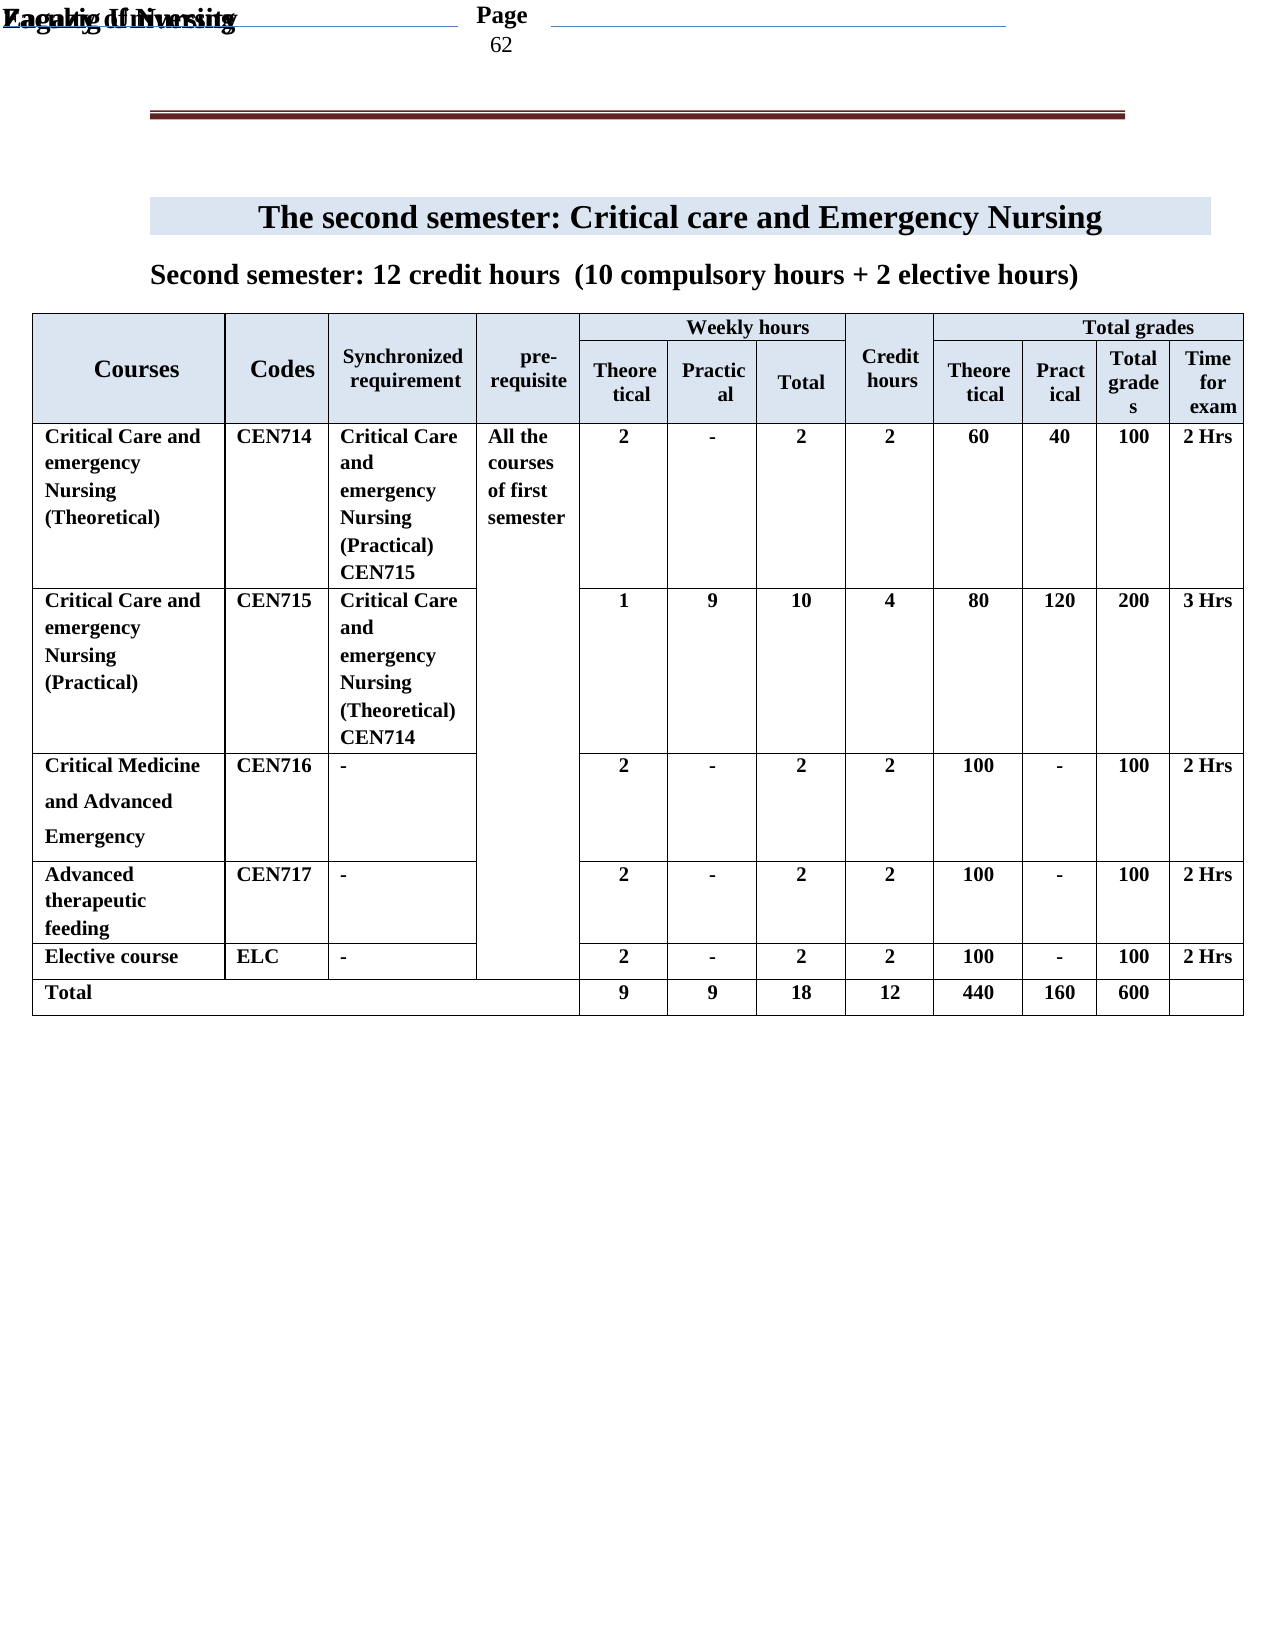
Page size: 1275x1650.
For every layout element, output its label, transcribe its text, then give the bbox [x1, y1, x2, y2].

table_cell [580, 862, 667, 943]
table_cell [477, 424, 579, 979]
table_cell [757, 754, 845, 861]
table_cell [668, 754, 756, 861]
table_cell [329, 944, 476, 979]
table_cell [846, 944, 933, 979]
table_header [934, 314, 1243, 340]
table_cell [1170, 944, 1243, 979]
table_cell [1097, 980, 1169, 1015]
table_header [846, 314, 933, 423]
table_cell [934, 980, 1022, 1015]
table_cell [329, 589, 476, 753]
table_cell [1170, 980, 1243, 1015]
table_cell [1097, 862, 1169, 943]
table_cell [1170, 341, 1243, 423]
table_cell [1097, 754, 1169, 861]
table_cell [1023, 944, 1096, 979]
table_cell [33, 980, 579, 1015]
text Second semester: 12 credit hours (10 compulsory hours + 2 elective hours) [150, 257, 1254, 291]
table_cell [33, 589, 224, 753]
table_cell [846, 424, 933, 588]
text The second semester: Critical care and Emergency Nursing [150, 197, 1211, 235]
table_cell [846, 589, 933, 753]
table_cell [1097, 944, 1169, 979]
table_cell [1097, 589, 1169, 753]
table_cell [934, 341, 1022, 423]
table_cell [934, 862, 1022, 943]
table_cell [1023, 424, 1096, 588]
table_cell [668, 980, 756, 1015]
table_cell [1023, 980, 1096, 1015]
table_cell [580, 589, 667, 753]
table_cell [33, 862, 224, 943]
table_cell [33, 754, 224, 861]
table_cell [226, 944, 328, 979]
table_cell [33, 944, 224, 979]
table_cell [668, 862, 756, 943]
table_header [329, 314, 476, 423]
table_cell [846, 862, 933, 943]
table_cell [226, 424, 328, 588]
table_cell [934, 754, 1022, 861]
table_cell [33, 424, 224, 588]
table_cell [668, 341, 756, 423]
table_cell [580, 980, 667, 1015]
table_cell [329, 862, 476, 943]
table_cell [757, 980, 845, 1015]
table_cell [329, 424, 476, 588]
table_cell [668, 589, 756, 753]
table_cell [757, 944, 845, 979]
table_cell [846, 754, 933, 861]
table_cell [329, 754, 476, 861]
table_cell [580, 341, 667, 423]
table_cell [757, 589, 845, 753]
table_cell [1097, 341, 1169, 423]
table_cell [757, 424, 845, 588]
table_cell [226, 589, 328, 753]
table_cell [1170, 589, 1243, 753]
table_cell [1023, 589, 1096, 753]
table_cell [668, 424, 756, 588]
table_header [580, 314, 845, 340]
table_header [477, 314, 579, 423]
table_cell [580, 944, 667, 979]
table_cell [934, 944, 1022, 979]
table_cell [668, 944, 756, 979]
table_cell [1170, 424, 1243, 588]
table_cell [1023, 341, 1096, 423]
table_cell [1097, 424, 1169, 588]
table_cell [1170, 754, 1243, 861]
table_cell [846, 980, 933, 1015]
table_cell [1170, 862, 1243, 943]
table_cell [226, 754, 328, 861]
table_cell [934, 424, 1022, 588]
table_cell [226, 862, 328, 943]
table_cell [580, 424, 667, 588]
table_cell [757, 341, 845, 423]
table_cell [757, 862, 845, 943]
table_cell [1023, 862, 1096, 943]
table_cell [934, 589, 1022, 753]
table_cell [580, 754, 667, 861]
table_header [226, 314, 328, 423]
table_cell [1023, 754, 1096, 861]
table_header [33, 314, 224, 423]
